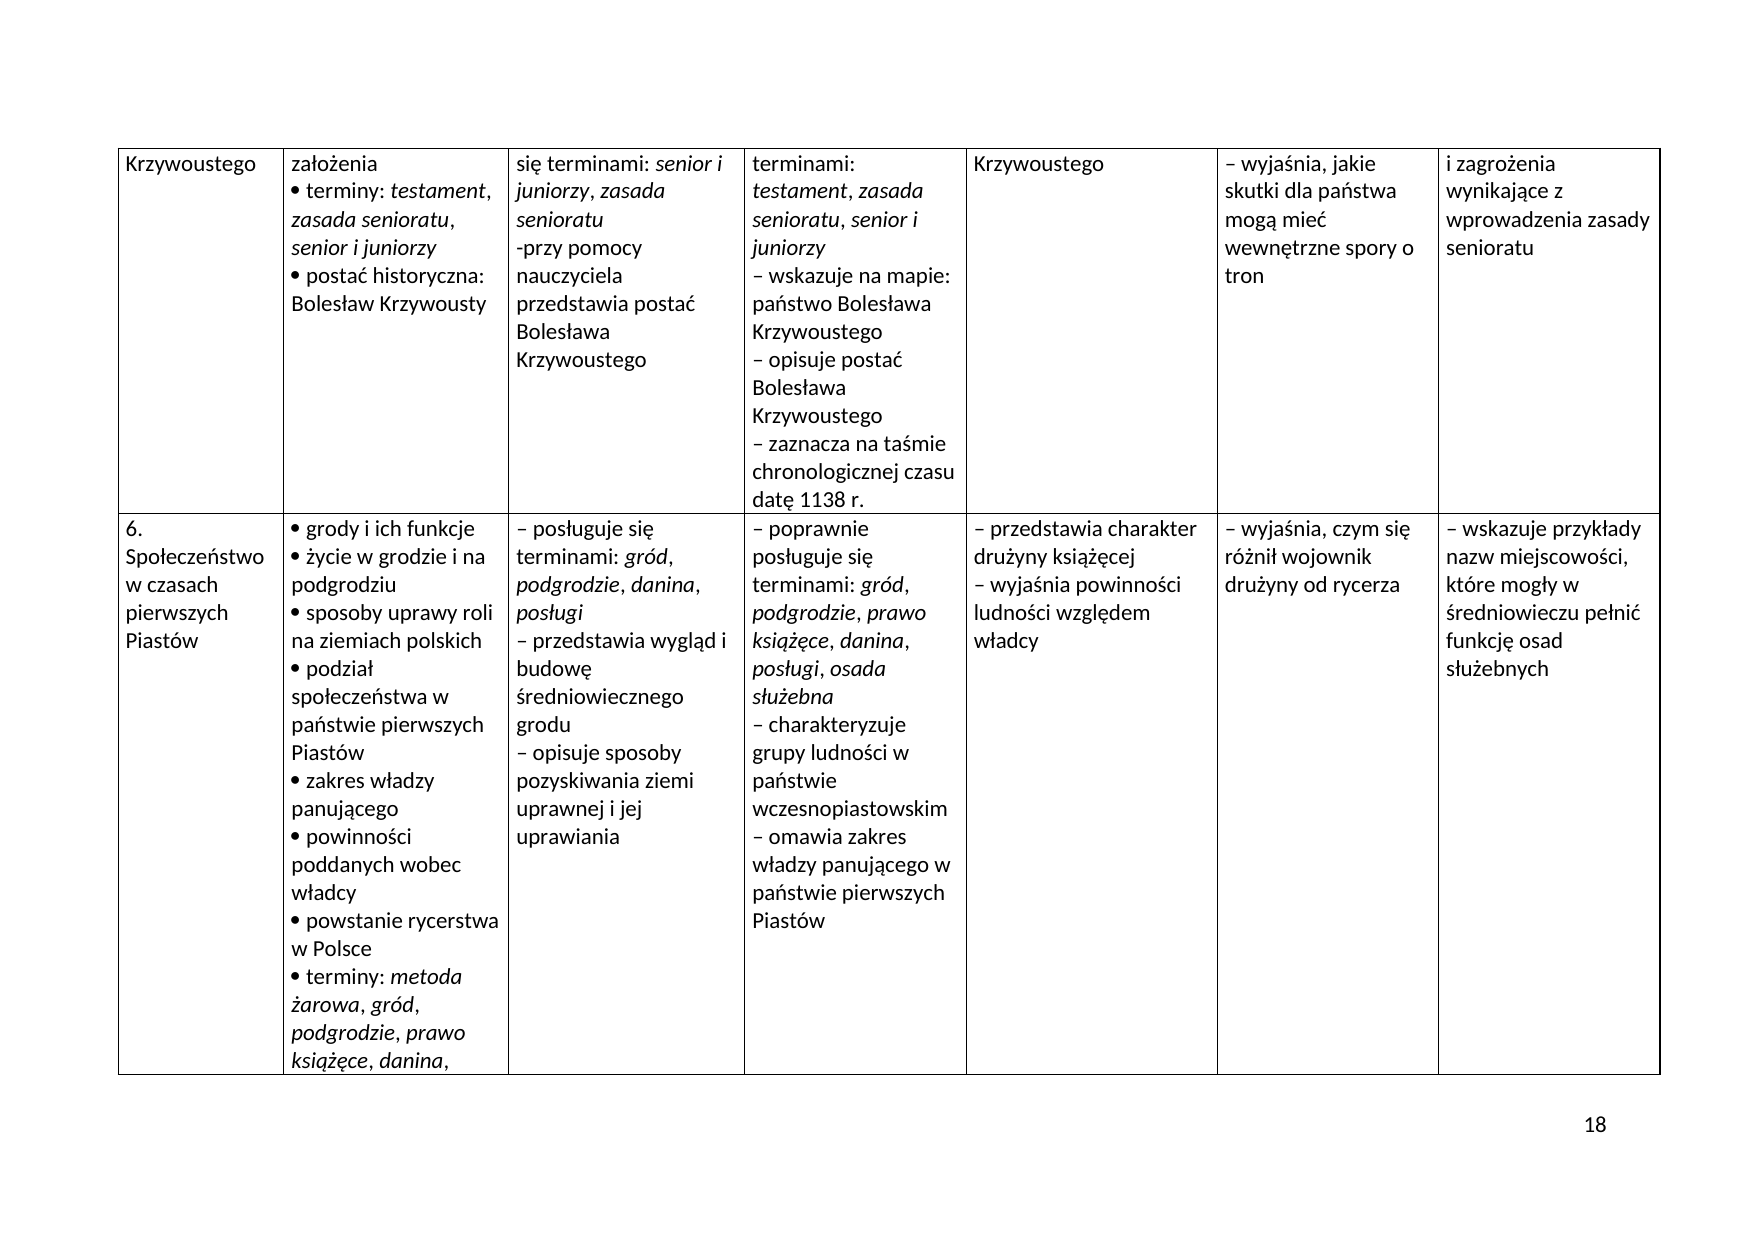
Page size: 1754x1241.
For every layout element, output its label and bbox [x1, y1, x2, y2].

table_cell [967, 149, 1217, 513]
table_cell [509, 149, 744, 513]
table_cell [1218, 514, 1438, 1074]
table_cell [509, 514, 744, 1074]
table_cell [284, 149, 508, 513]
table_cell [967, 514, 1217, 1074]
table_cell [119, 514, 283, 1074]
table_cell [745, 514, 966, 1074]
table_cell [284, 514, 508, 1074]
table_cell [1439, 514, 1659, 1074]
table_cell [1218, 149, 1438, 513]
table_cell [745, 149, 966, 513]
table_cell [119, 149, 283, 513]
table_cell [1439, 149, 1659, 513]
